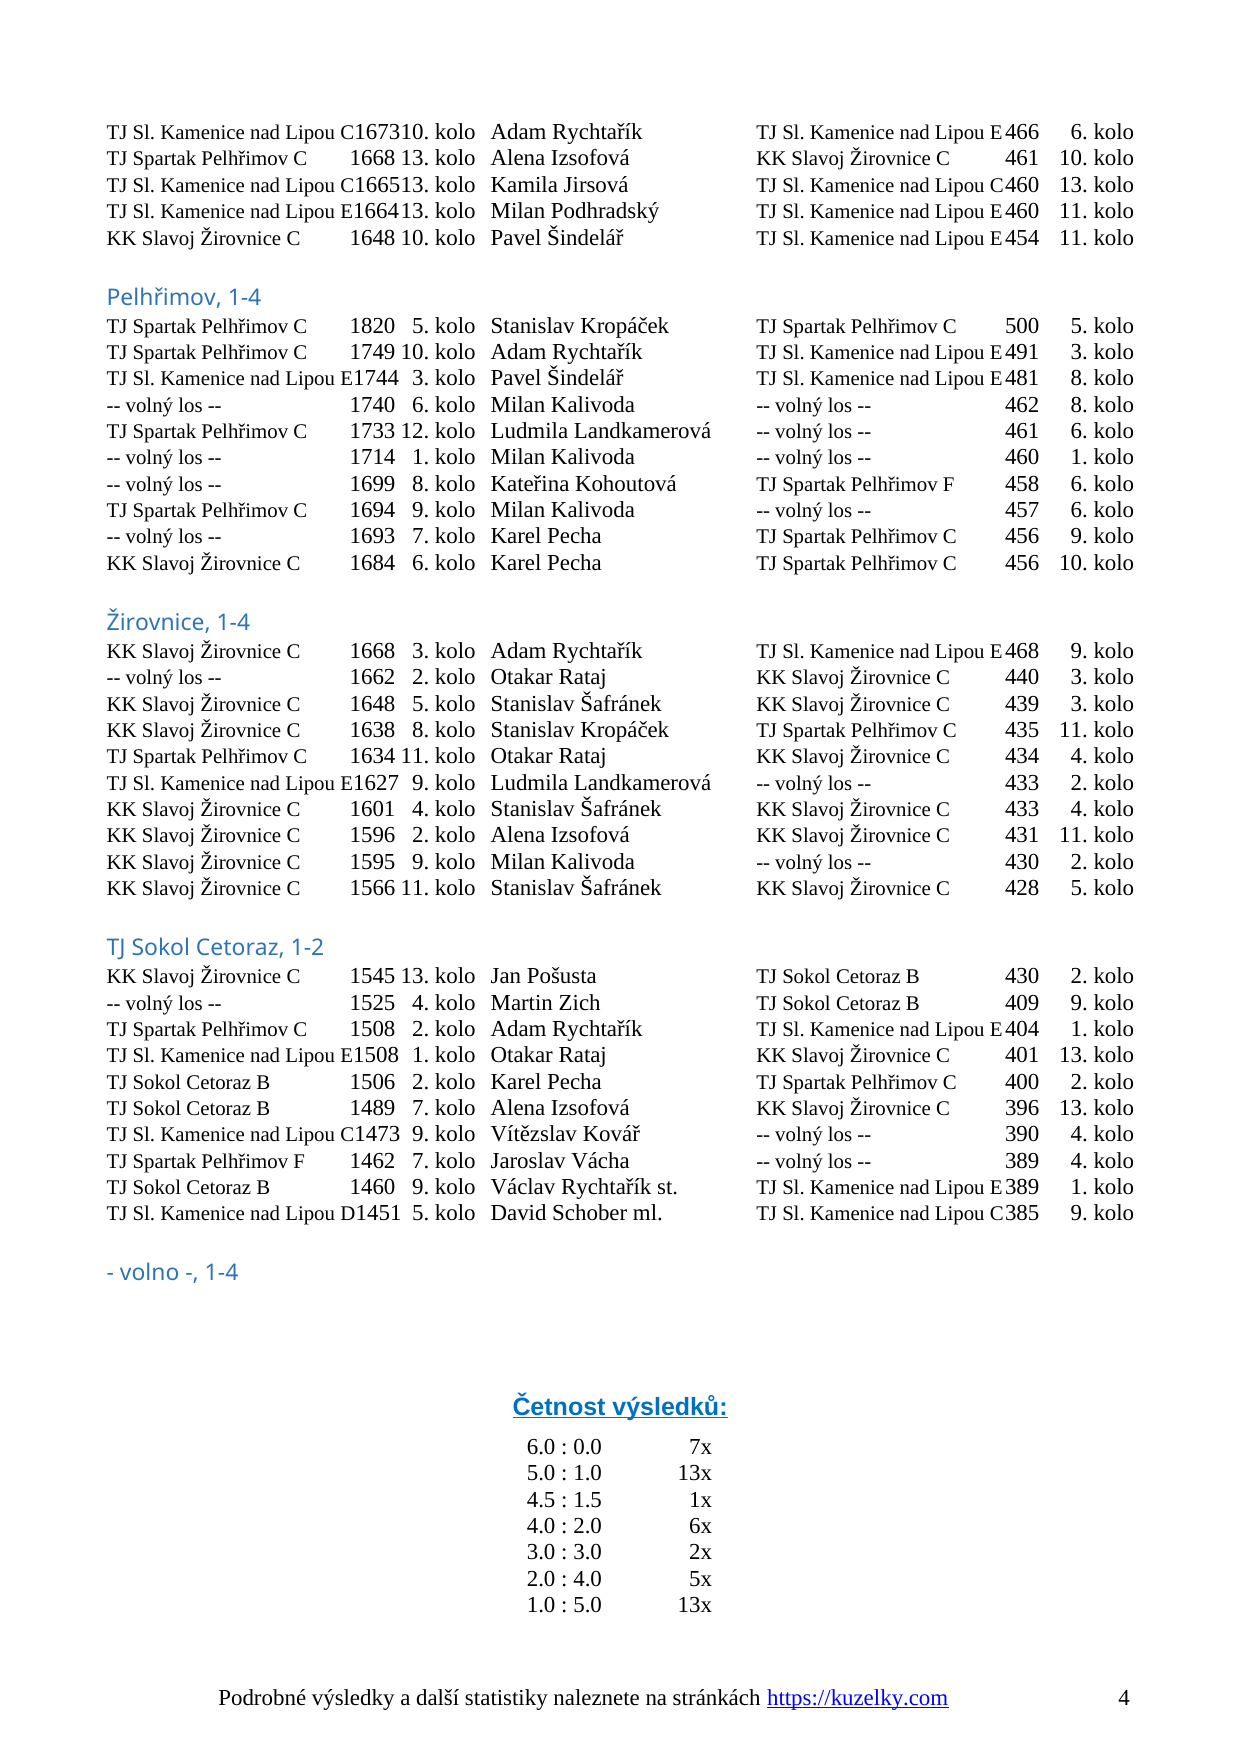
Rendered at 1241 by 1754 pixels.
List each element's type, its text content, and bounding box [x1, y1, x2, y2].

text KK Slavoj Žirovnice C 1668 3. kolo Adam Rychtařík TJ Sl. Kamenice nad Lipou E 468 9. kolo [106, 637, 1134, 663]
text TJ Spartak Pelhřimov C 1749 10. kolo Adam Rychtařík TJ Sl. Kamenice nad Lipou E 491 3. kolo [106, 338, 1134, 364]
text -- volný los -- 1662 2. kolo Otakar Rataj KK Slavoj Žirovnice C 440 3. kolo [106, 663, 1134, 690]
text TJ Sl. Kamenice nad Lipou C 1665 13. kolo Kamila Jirsová TJ Sl. Kamenice nad Lipou C 460 13. kolo [106, 171, 1134, 197]
text TJ Sl. Kamenice nad Lipou E 1508 1. kolo Otakar Rataj KK Slavoj Žirovnice C 401 13. kolo [106, 1041, 1134, 1068]
text 1.0 : 5.0 13x [106, 1591, 1134, 1617]
text KK Slavoj Žirovnice C 1648 5. kolo Stanislav Šafránek KK Slavoj Žirovnice C 439 3. kolo [106, 690, 1134, 716]
text TJ Sl. Kamenice nad Lipou D 1451 5. kolo David Schober ml. TJ Sl. Kamenice nad Lipou C 385 9. kolo [106, 1199, 1134, 1226]
text TJ Sokol Cetoraz B 1489 7. kolo Alena Izsofová KK Slavoj Žirovnice C 396 13. kolo [106, 1094, 1134, 1120]
text -- volný los -- 1525 4. kolo Martin Zich TJ Sokol Cetoraz B 409 9. kolo [106, 989, 1134, 1015]
text TJ Spartak Pelhřimov F 1462 7. kolo Jaroslav Vácha -- volný los -- 389 4. kolo [106, 1147, 1134, 1173]
text TJ Sokol Cetoraz B 1460 9. kolo Václav Rychtařík st. TJ Sl. Kamenice nad Lipou E 389 1. kolo [106, 1173, 1134, 1199]
text 3.0 : 3.0 2x [106, 1538, 1134, 1565]
text KK Slavoj Žirovnice C 1596 2. kolo Alena Izsofová KK Slavoj Žirovnice C 431 11. kolo [106, 821, 1134, 848]
text TJ Sl. Kamenice nad Lipou E 1627 9. kolo Ludmila Landkamerová -- volný los -- 433 2. kolo [106, 769, 1134, 795]
subtitle - volno -, 1-4 [106, 1256, 1134, 1288]
text 2.0 : 4.0 5x [106, 1565, 1134, 1591]
text -- volný los -- 1693 7. kolo Karel Pecha TJ Spartak Pelhřimov C 456 9. kolo [106, 522, 1134, 549]
text 6.0 : 0.0 7x [106, 1433, 1134, 1459]
subtitle Žirovnice, 1-4 [106, 606, 1134, 637]
subtitle TJ Sokol Cetoraz, 1-2 [106, 931, 1134, 962]
text TJ Spartak Pelhřimov C 1694 9. kolo Milan Kalivoda -- volný los -- 457 6. kolo [106, 496, 1134, 522]
text TJ Sl. Kamenice nad Lipou C 1473 9. kolo Vítězslav Kovář -- volný los -- 390 4. kolo [106, 1120, 1134, 1147]
text KK Slavoj Žirovnice C 1638 8. kolo Stanislav Kropáček TJ Spartak Pelhřimov C 435 11. kolo [106, 716, 1134, 742]
text TJ Sokol Cetoraz B 1506 2. kolo Karel Pecha TJ Spartak Pelhřimov C 400 2. kolo [106, 1068, 1134, 1094]
text KK Slavoj Žirovnice C 1595 9. kolo Milan Kalivoda -- volný los -- 430 2. kolo [106, 848, 1134, 874]
text TJ Spartak Pelhřimov C 1508 2. kolo Adam Rychtařík TJ Sl. Kamenice nad Lipou E 404 1. kolo [106, 1015, 1134, 1041]
text KK Slavoj Žirovnice C 1566 11. kolo Stanislav Šafránek KK Slavoj Žirovnice C 428 5. kolo [106, 874, 1134, 901]
text 5.0 : 1.0 13x [106, 1459, 1134, 1486]
text -- volný los -- 1740 6. kolo Milan Kalivoda -- volný los -- 462 8. kolo [106, 391, 1134, 417]
subtitle Pelhřimov, 1-4 [106, 280, 1134, 312]
text -- volný los -- 1714 1. kolo Milan Kalivoda -- volný los -- 460 1. kolo [106, 443, 1134, 470]
text KK Slavoj Žirovnice C 1601 4. kolo Stanislav Šafránek KK Slavoj Žirovnice C 433 4. kolo [106, 795, 1134, 821]
text -- volný los -- 1699 8. kolo Kateřina Kohoutová TJ Spartak Pelhřimov F 458 6. kolo [106, 470, 1134, 496]
text TJ Spartak Pelhřimov C 1733 12. kolo Ludmila Landkamerová -- volný los -- 461 6. kolo [106, 417, 1134, 443]
text KK Slavoj Žirovnice C 1684 6. kolo Karel Pecha TJ Spartak Pelhřimov C 456 10. kolo [106, 549, 1134, 575]
text 4.5 : 1.5 1x [106, 1486, 1134, 1512]
text TJ Spartak Pelhřimov C 1668 13. kolo Alena Izsofová KK Slavoj Žirovnice C 461 10. kolo [106, 144, 1134, 171]
text KK Slavoj Žirovnice C 1545 13. kolo Jan Pošusta TJ Sokol Cetoraz B 430 2. kolo [106, 962, 1134, 989]
text TJ Spartak Pelhřimov C 1634 11. kolo Otakar Rataj KK Slavoj Žirovnice C 434 4. kolo [106, 742, 1134, 769]
text Četnost výsledků: [94, 1392, 1145, 1420]
text TJ Sl. Kamenice nad Lipou E 1744 3. kolo Pavel Šindelář TJ Sl. Kamenice nad Lipou E 481 8. kolo [106, 364, 1134, 391]
text TJ Sl. Kamenice nad Lipou C 1673 10. kolo Adam Rychtařík TJ Sl. Kamenice nad Lipou E 466 6. kolo [106, 118, 1134, 144]
text 4.0 : 2.0 6x [106, 1512, 1134, 1538]
text TJ Sl. Kamenice nad Lipou E 1664 13. kolo Milan Podhradský TJ Sl. Kamenice nad Lipou E 460 11. kolo [106, 197, 1134, 223]
text KK Slavoj Žirovnice C 1648 10. kolo Pavel Šindelář TJ Sl. Kamenice nad Lipou E 454 11. kolo [106, 223, 1134, 250]
text TJ Spartak Pelhřimov C 1820 5. kolo Stanislav Kropáček TJ Spartak Pelhřimov C 500 5. kolo [106, 312, 1134, 338]
